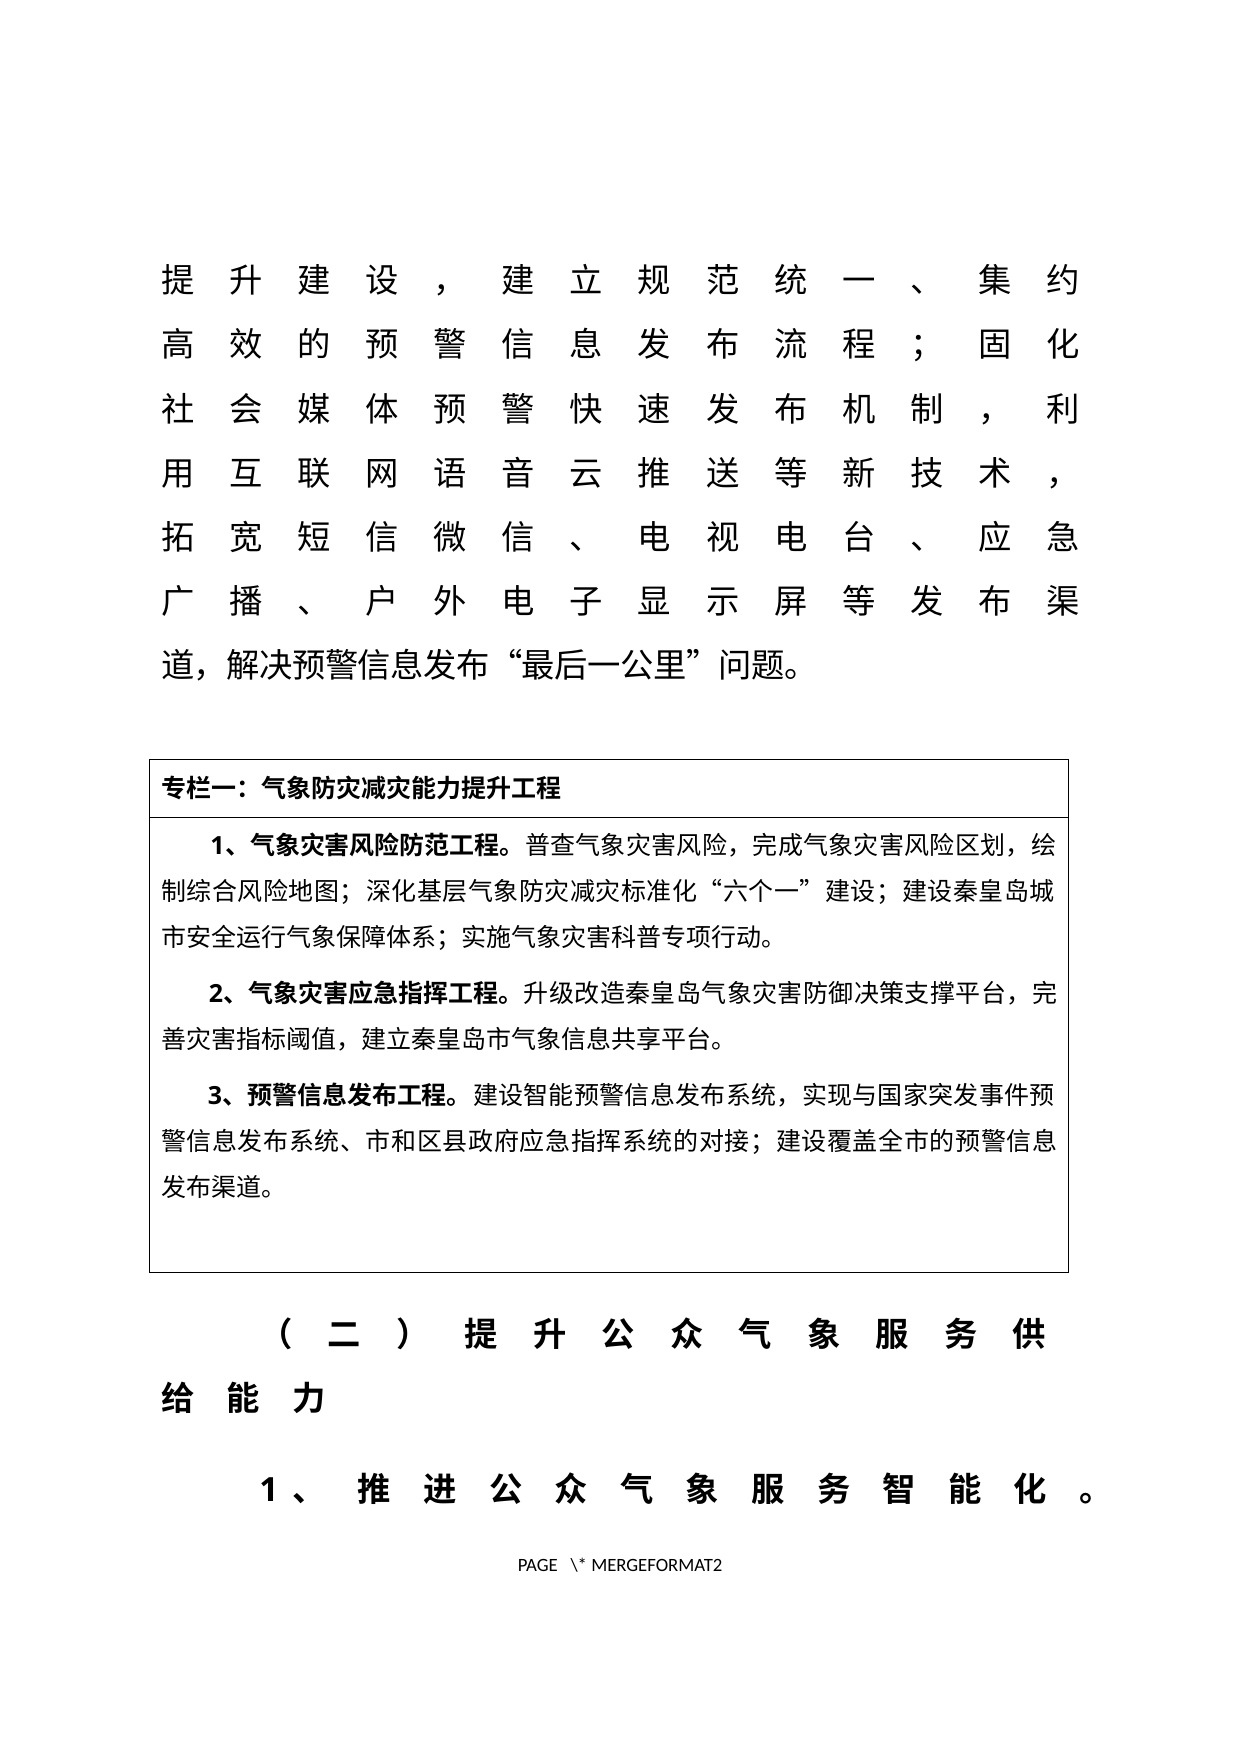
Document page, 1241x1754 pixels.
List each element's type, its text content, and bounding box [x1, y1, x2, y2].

subtitle （二）提升公众气象服务供给能力 [161, 1300, 1079, 1428]
table_header 专栏一：气象防灾减灾能力提升工程 [150, 760, 1068, 817]
table_cell 1、气象灾害风险防范工程。普查气象灾害风险，完成气象灾害风险区划，绘制综合风险地图；深化基层气象防灾减灾标准化“六个一”建设；建设秦皇岛城市安全运行气象保障体系；实施气象灾害科普专项行动。 2、气象灾害应急指挥工程。升级改造秦皇岛气象灾害防御决策支撑平台，完善灾害指标阈值，建立秦皇岛市气象信息共享平台。 3、预警信息发布工程。建设智能预警信息发布系统，实现与国家突发事件预警信息发布系统、市和区县政府应急指挥系统的对接；建设覆盖全市的预警信息发布渠道。 [150, 818, 1068, 1272]
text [161, 246, 1079, 695]
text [161, 1455, 1079, 1519]
